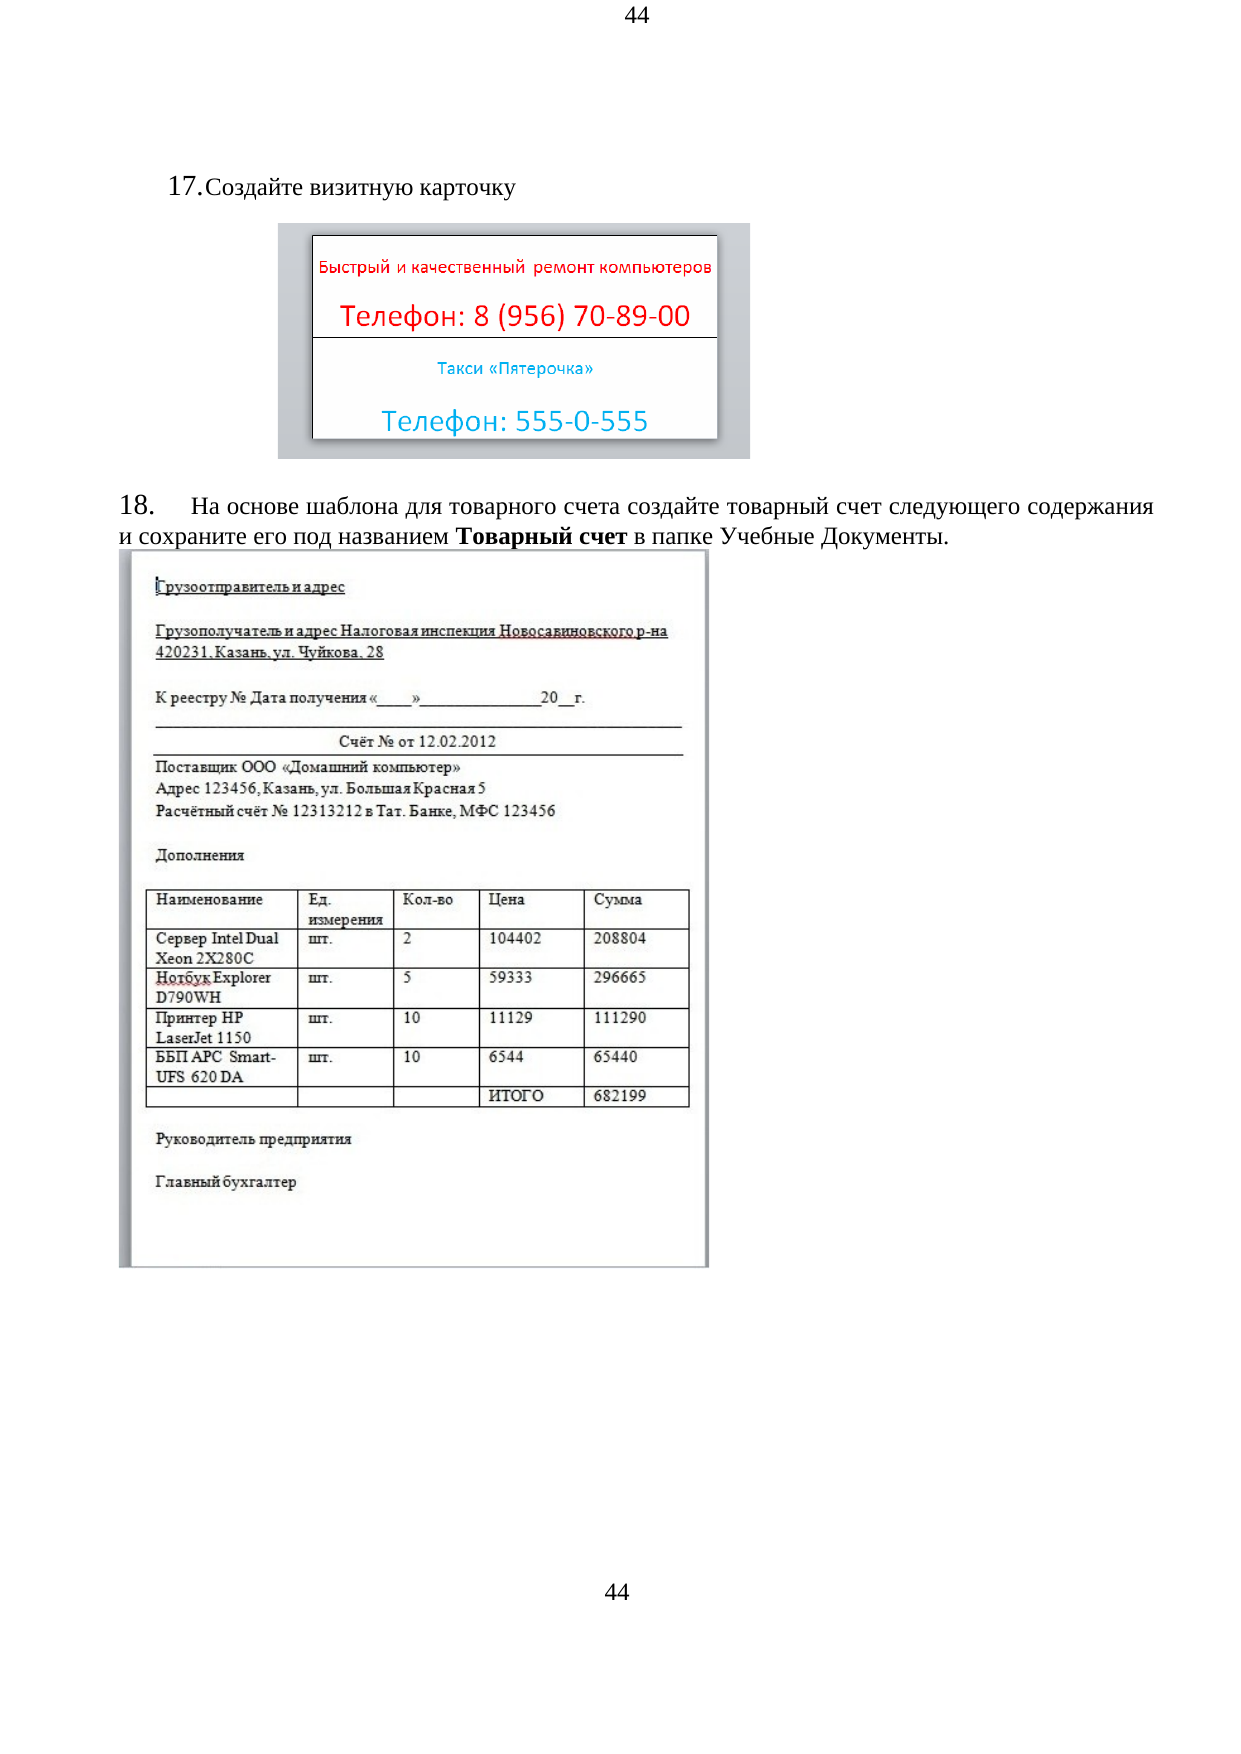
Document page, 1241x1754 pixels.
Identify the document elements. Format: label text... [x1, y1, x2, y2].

picture [277, 223, 751, 459]
list На основе шаблона для товарного счета создайте товарный счет следующего содержания и сохраните его под названием Товарный счет в папке Учебные Документы. [119, 487, 1155, 549]
picture [118, 549, 710, 1269]
list Создайте визитную карточку [167, 168, 1155, 202]
